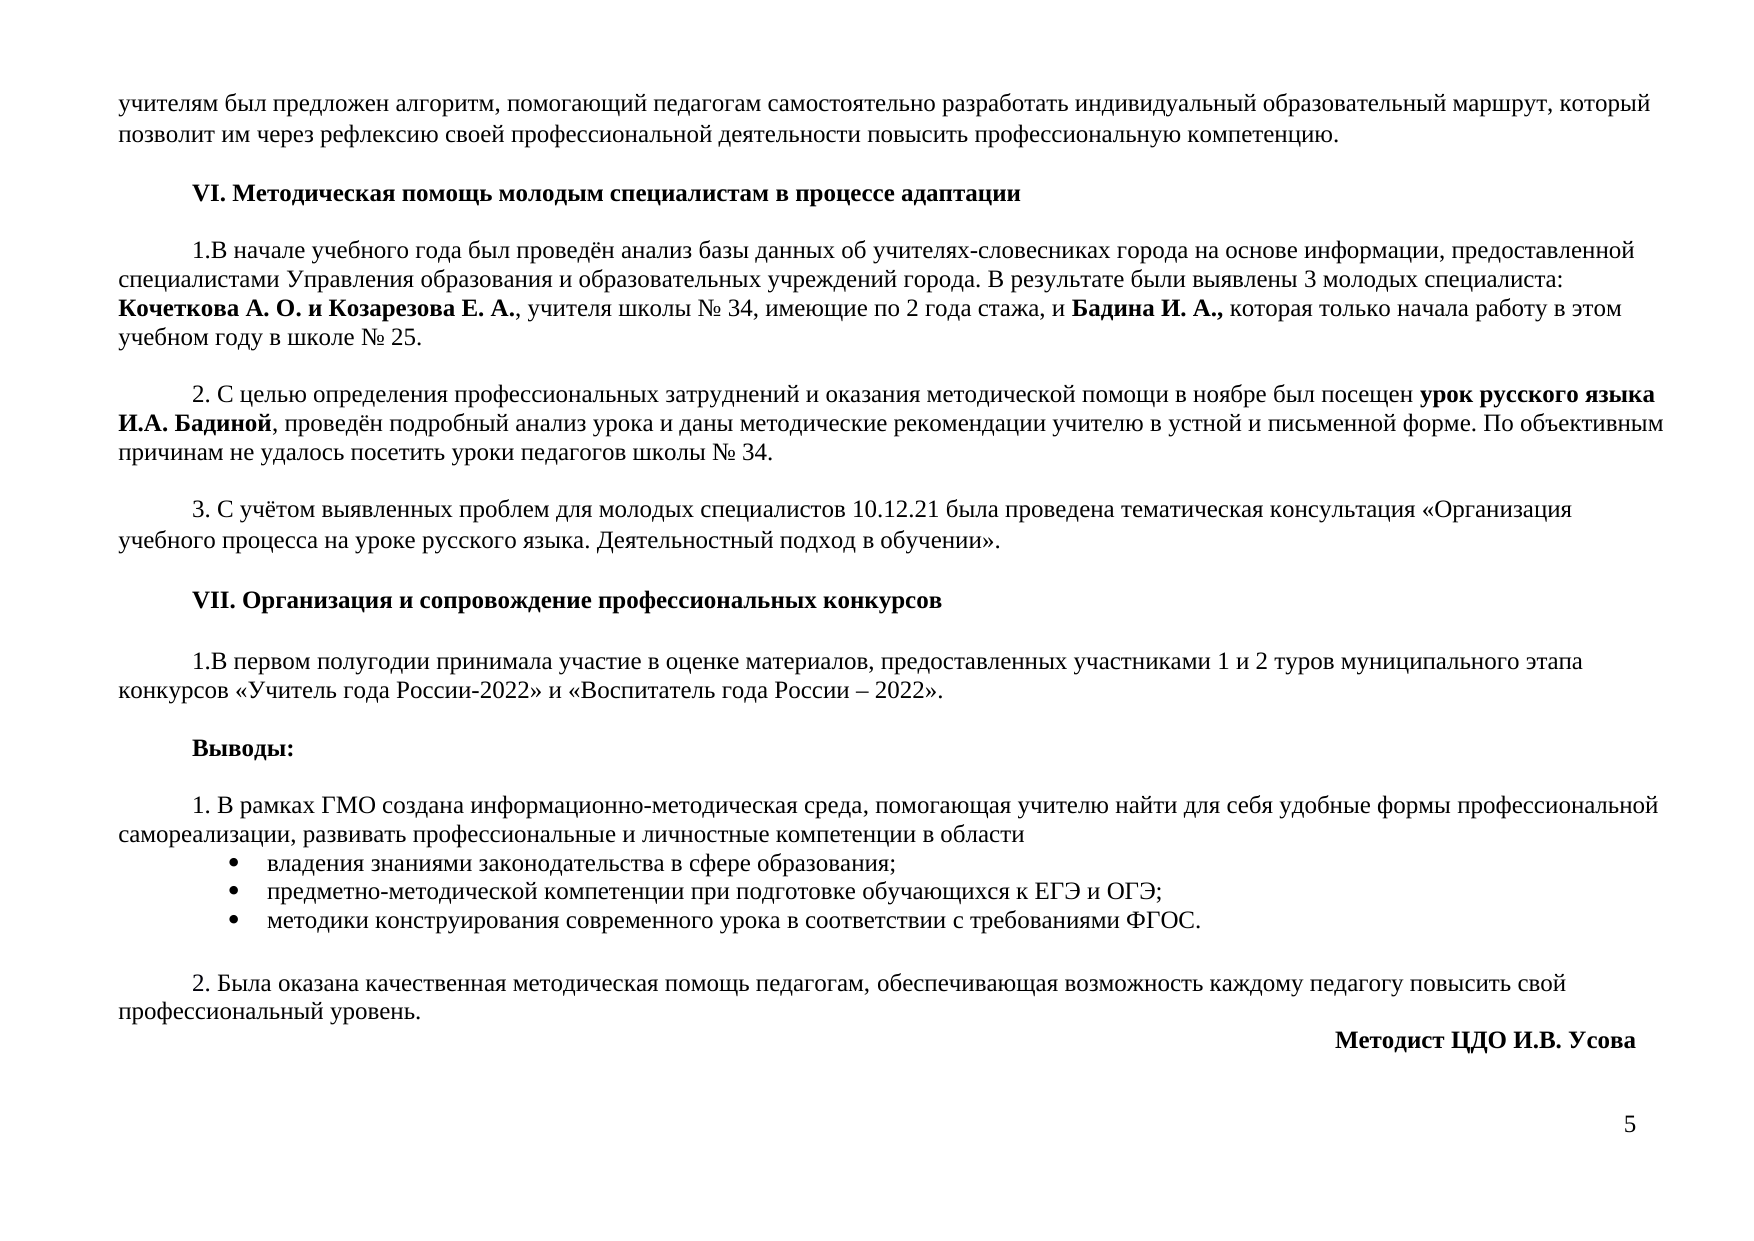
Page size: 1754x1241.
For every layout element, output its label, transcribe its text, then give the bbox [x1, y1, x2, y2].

text 1. В рамках ГМО создана информационно-методическая среда, помогающая учителю найти для себя удобные формы профессиональной самореализации, развивать профессиональные и личностные компетенции в области [118, 790, 1674, 848]
text VI. Методическая помощь молодым специалистам в процессе адаптации [118, 178, 1674, 207]
text 2. С целью определения профессиональных затруднений и оказания методической помощи в ноябре был посещен урок русского языка И.А. Бадиной, проведён подробный анализ урока и даны методические рекомендации учителю в устной и письменной форме. По объективным причинам не удалось посетить уроки педагогов школы № 34. [118, 379, 1674, 466]
list методики конструирования современного урока в соответствии с требованиями ФГОС. [229, 905, 1636, 934]
list предметно-методической компетенции при подготовке обучающихся к ЕГЭ и ОГЭ; [229, 876, 1636, 905]
text 2. Была оказана качественная методическая помощь педагогам, обеспечивающая возможность каждому педагогу повысить свой профессиональный уровень. [118, 968, 1636, 1025]
text Методист ЦДО И.В. Усова [118, 1025, 1636, 1054]
text 1.В первом полугодии принимала участие в оценке материалов, предоставленных участниками 1 и 2 туров муниципального этапа конкурсов «Учитель года России-2022» и «Воспитатель года России – 2022». [118, 646, 1674, 704]
text 3. С учётом выявленных проблем для молодых специалистов 10.12.21 была проведена тематическая консультация «Организация учебного процесса на уроке русского языка. Деятельностный подход в обучении». [118, 494, 1674, 553]
list владения знаниями законодательства в сфере образования; [229, 848, 1636, 876]
text Выводы: [118, 733, 1674, 761]
text 1.В начале учебного года был проведён анализ базы данных об учителях-словесниках города на основе информации, предоставленной специалистами Управления образования и образовательных учреждений города. В результате были выявлены 3 молодых специалиста: Кочеткова А. О. и Козарезова Е. А., учителя школы № 34, имеющие по 2 года стажа, и Бадина И. А., которая только начала работу в этом учебном году в школе № 25. [118, 236, 1636, 351]
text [118, 88, 1674, 148]
text VII. Организация и сопровождение профессиональных конкурсов [118, 586, 1674, 614]
